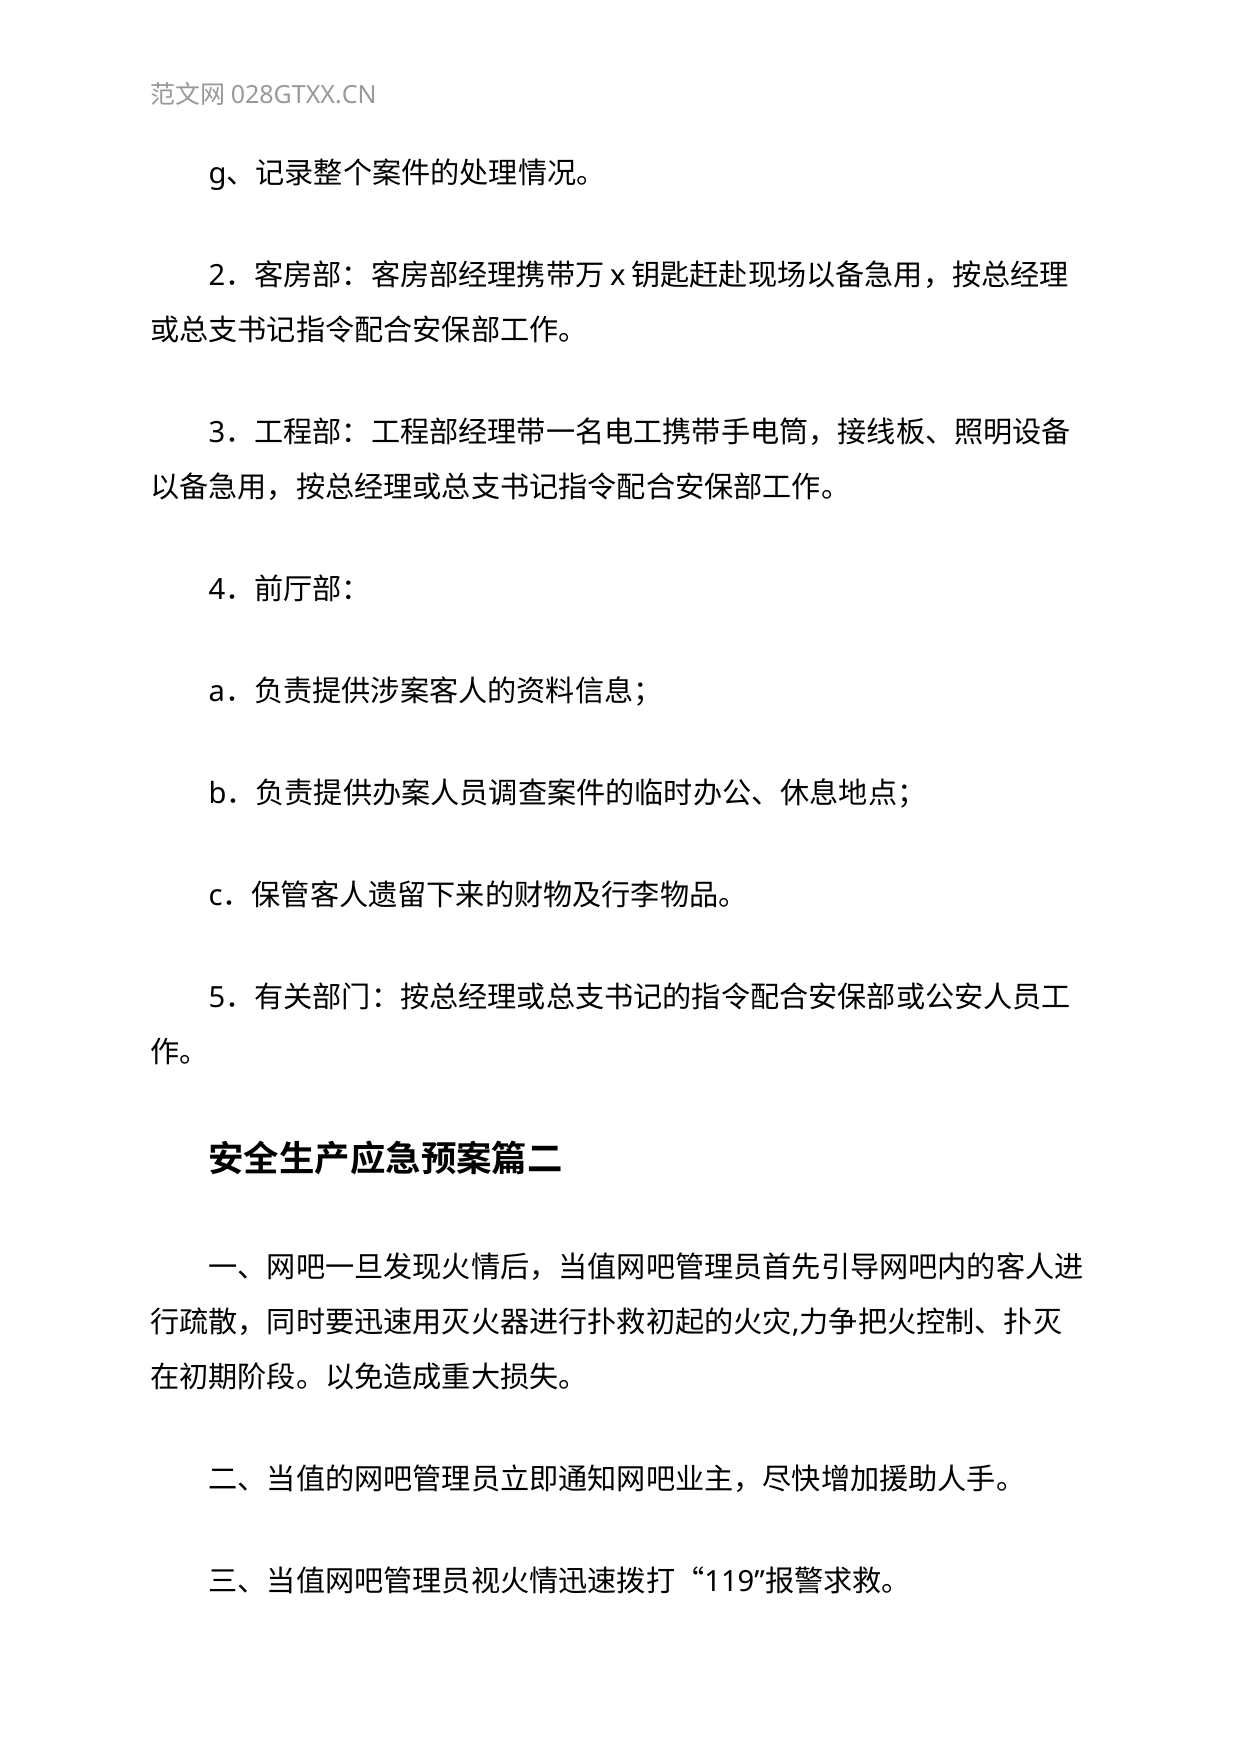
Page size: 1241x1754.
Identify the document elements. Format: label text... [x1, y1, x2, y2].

text 3．工程部：工程部经理带一名电工携带手电筒，接线板、照明设备以备急用，按总经理或总支书记指令配合安保部工作。 [150, 409, 1090, 506]
text 二、当值的网吧管理员立即通知网吧业主，尽快增加援助人手。 [150, 1455, 1090, 1498]
text 5．有关部门：按总经理或总支书记的指令配合安保部或公安人员工作。 [150, 973, 1090, 1071]
text a．负责提供涉案客人的资料信息； [150, 667, 1090, 710]
text 一、网吧一旦发现火情后，当值网吧管理员首先引导网吧内的客人进行疏散，同时要迅速用灭火器进行扑救初起的火灾,力争把火控制、扑灭在初期阶段。以免造成重大损失。 [150, 1244, 1090, 1396]
text 三、当值网吧管理员视火情迅速拨打“119”报警求救。 [150, 1557, 1090, 1599]
text 安全生产应急预案篇二 [150, 1130, 1090, 1181]
text 4．前厅部： [150, 566, 1090, 608]
text 2．客房部：客房部经理携带万x钥匙赶赴现场以备急用，按总经理或总支书记指令配合安保部工作。 [150, 252, 1090, 349]
text g、记录整个案件的处理情况。 [150, 150, 1090, 192]
text b．负责提供办案人员调查案件的临时办公、休息地点； [150, 769, 1090, 812]
text c．保管客人遗留下来的财物及行李物品。 [150, 871, 1090, 914]
